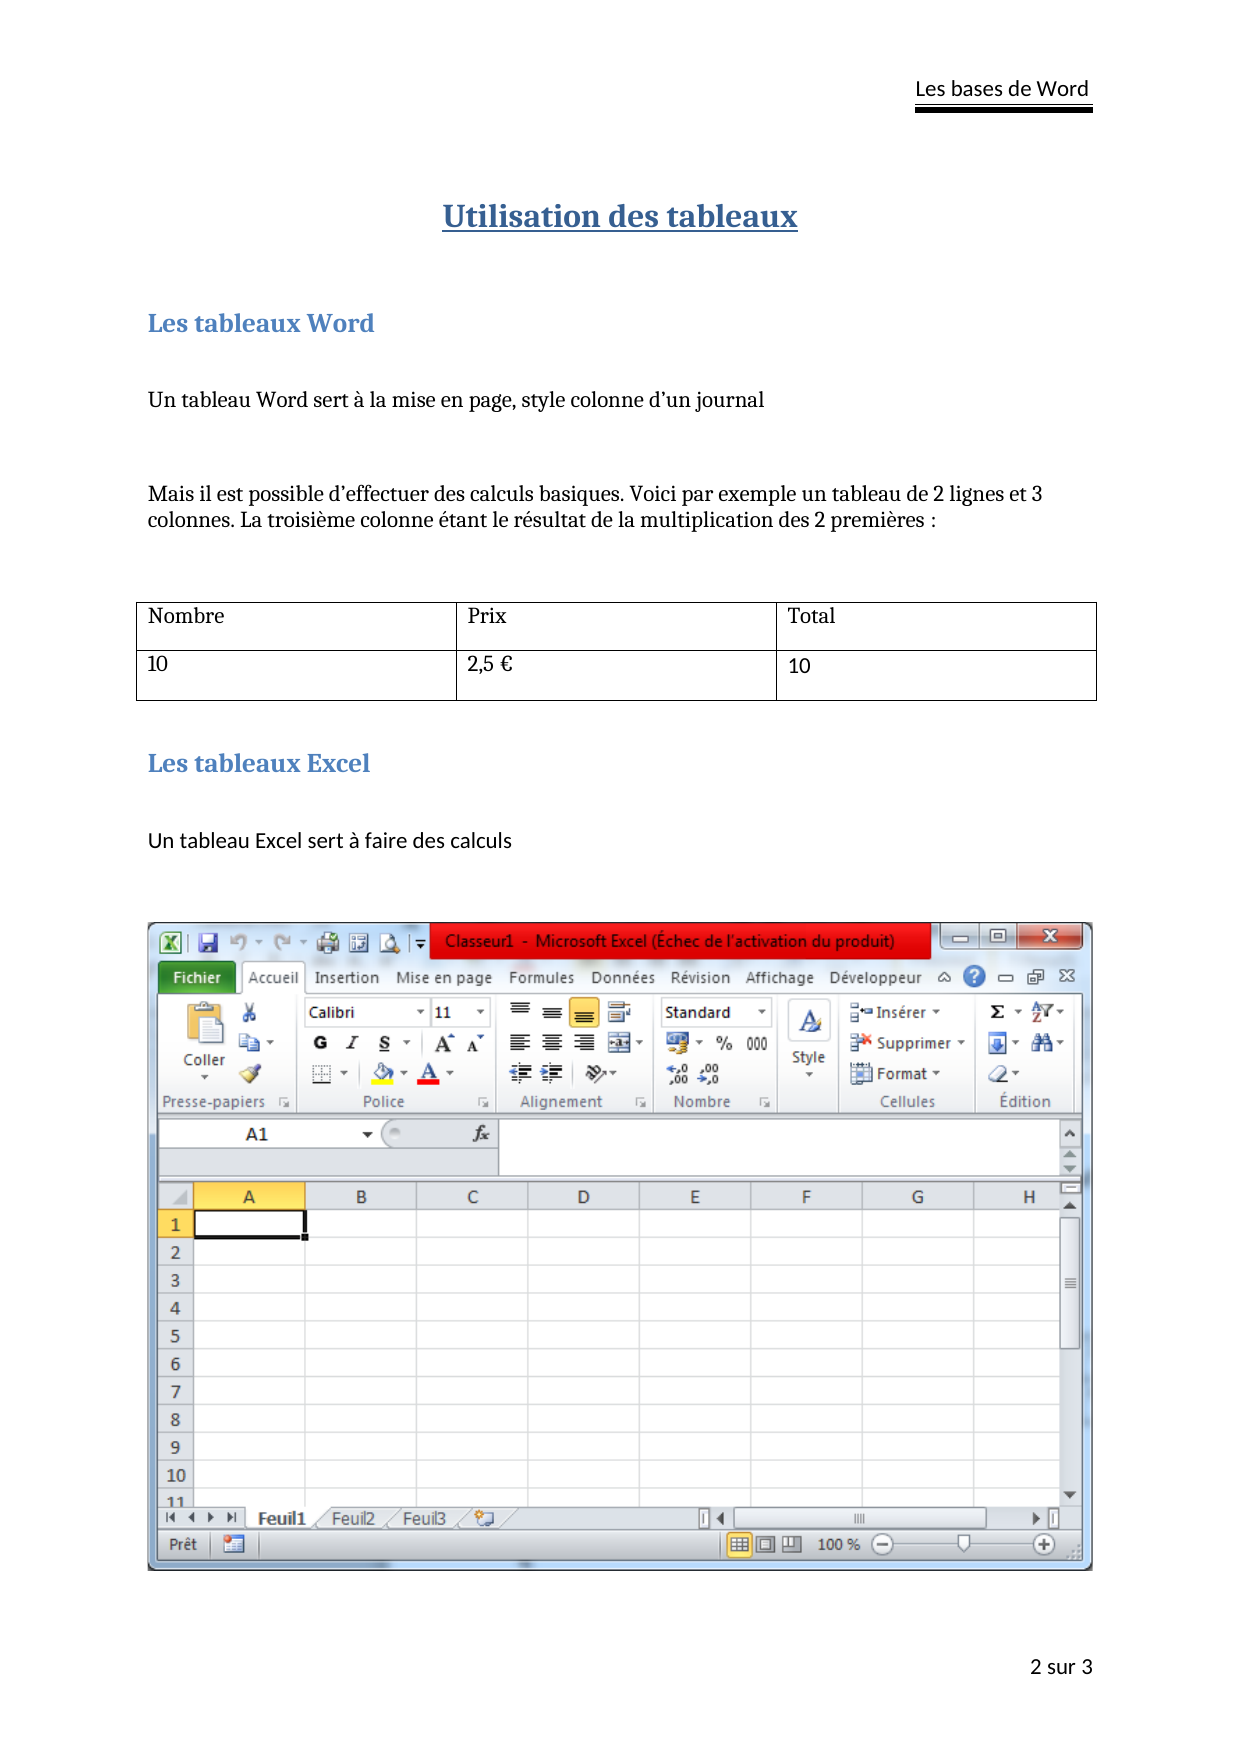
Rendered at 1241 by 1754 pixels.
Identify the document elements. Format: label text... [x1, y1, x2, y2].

table_header Nombre [137, 603, 456, 650]
table_cell 25,00 € [777, 651, 1096, 700]
table_cell 10 [137, 651, 456, 700]
table_header Prix [457, 603, 776, 650]
text Mais il est possible d’effectuer des calculs basiques. Voici par exemple un tableau de 2 lignes et 3 colonnes. La troisième colonne étant le résultat de la multiplication des 2 premières : [148, 481, 1093, 533]
table_cell 2,5 € [457, 651, 776, 700]
picture [147, 922, 1093, 1571]
text Un tableau Excel sert à faire des calculs [148, 826, 1093, 854]
subtitle Les tableaux Excel [148, 748, 1093, 779]
text Un tableau Word sert à la mise en page, style colonne d’un journal [148, 386, 1093, 413]
subtitle Les tableaux Word [148, 308, 1093, 339]
subtitle Utilisation des tableaux [148, 198, 1093, 236]
table_header Total [777, 603, 1096, 650]
